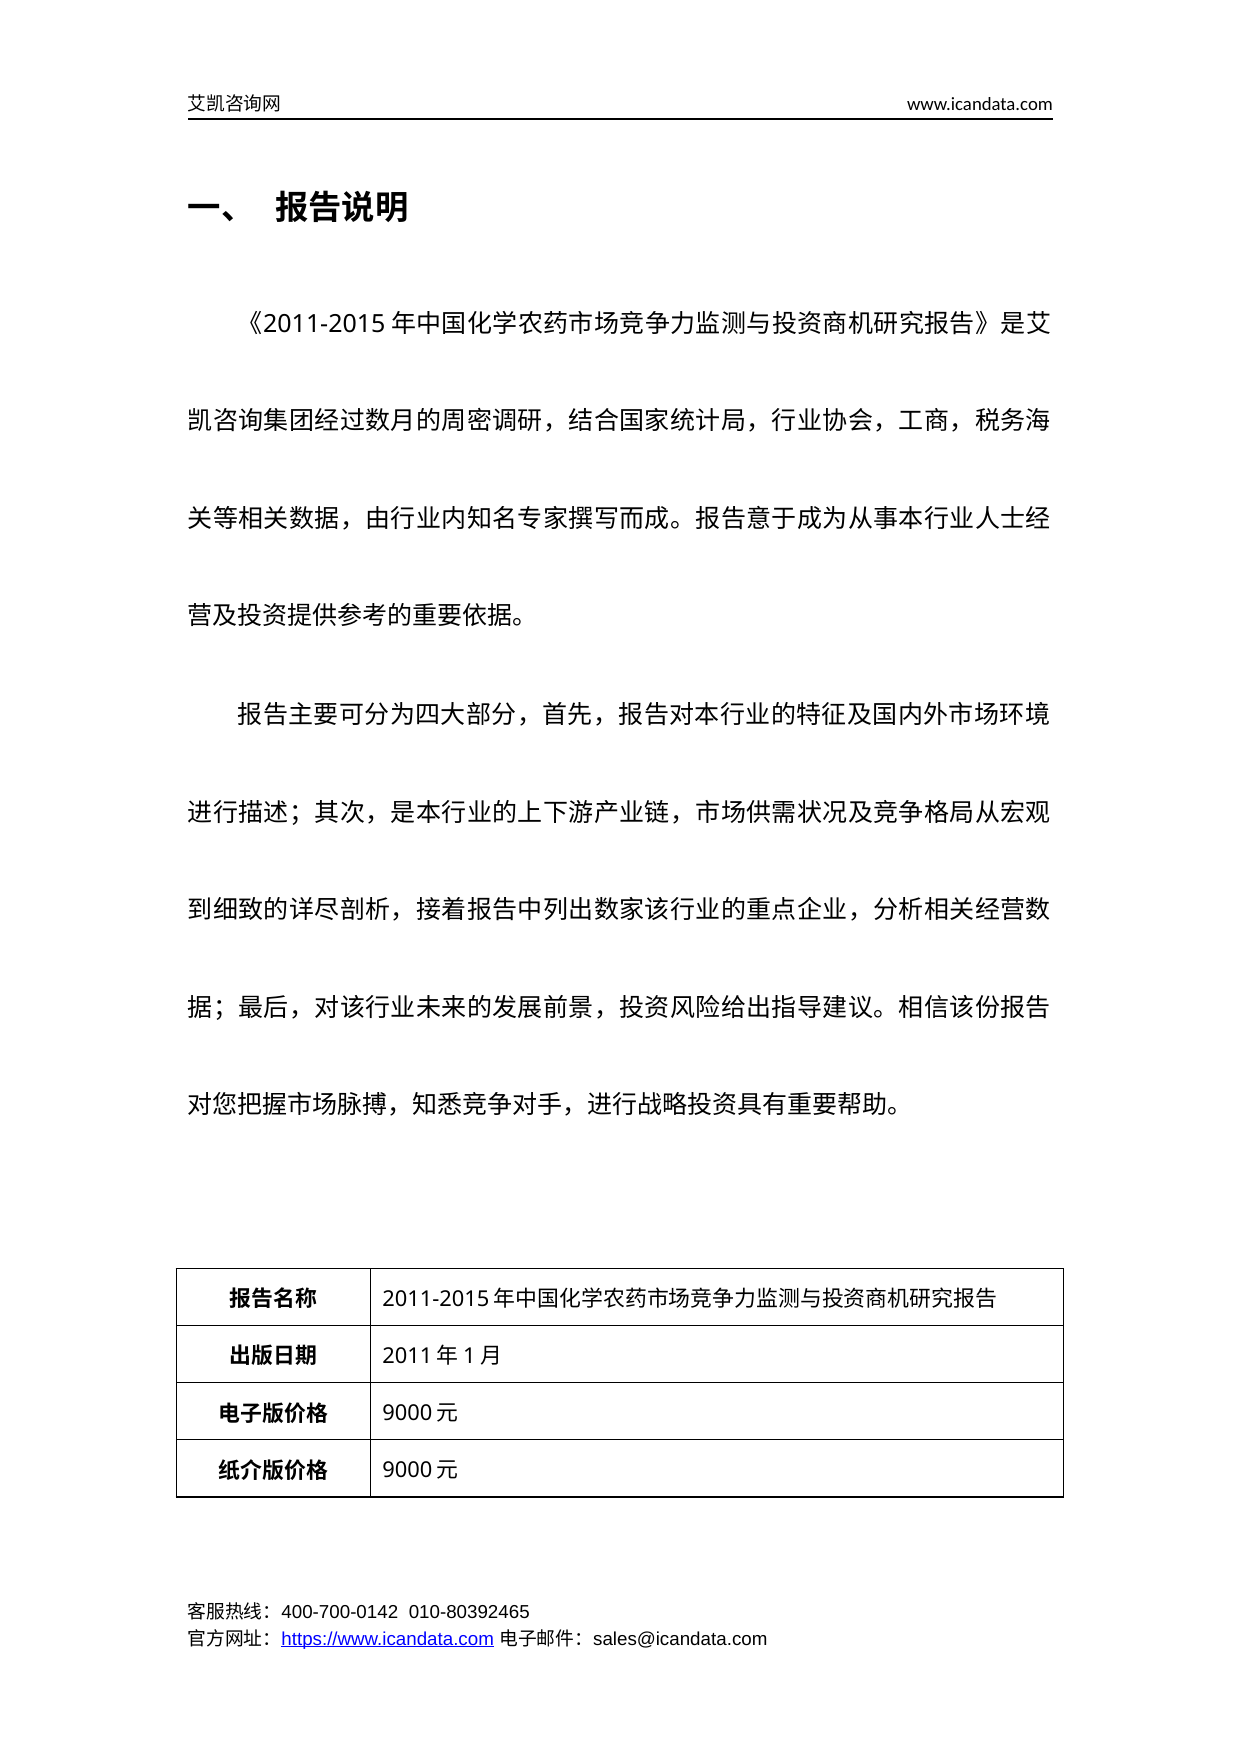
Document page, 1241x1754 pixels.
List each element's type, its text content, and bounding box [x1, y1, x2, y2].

subtitle 报告说明 [187, 172, 1053, 237]
table_header 2011-2015年中国化学农药市场竞争力监测与投资商机研究报告 [371, 1269, 1063, 1325]
table_cell 2011年1月 [371, 1326, 1063, 1382]
table_cell 电子版价格 [177, 1383, 370, 1439]
table_cell 9000元 [371, 1383, 1063, 1439]
table_cell 出版日期 [177, 1326, 370, 1382]
table_cell 9000元 [371, 1440, 1063, 1496]
text 报告主要可分为四大部分，首先，报告对本行业的特征及国内外市场环境进行描述；其次，是本行业的上下游产业链，市场供需状况及竞争格局从宏观到细致的详尽剖析，接着报告中列出数家该行业的重点企业，分析相关经营数据；最后，对该行业未来的发展前景，投资风险给出指导建议。相信该份报告对您把握市场脉搏，知悉竞争对手，进行战略投资具有重要帮助。 [187, 681, 1053, 1136]
table_cell 纸介版价格 [177, 1440, 370, 1496]
text 《2011-2015年中国化学农药市场竞争力监测与投资商机研究报告》是艾凯咨询集团经过数月的周密调研，结合国家统计局，行业协会，工商，税务海关等相关数据，由行业内知名专家撰写而成。报告意于成为从事本行业人士经营及投资提供参考的重要依据。 [187, 289, 1053, 646]
table_header 报告名称 [177, 1269, 370, 1325]
